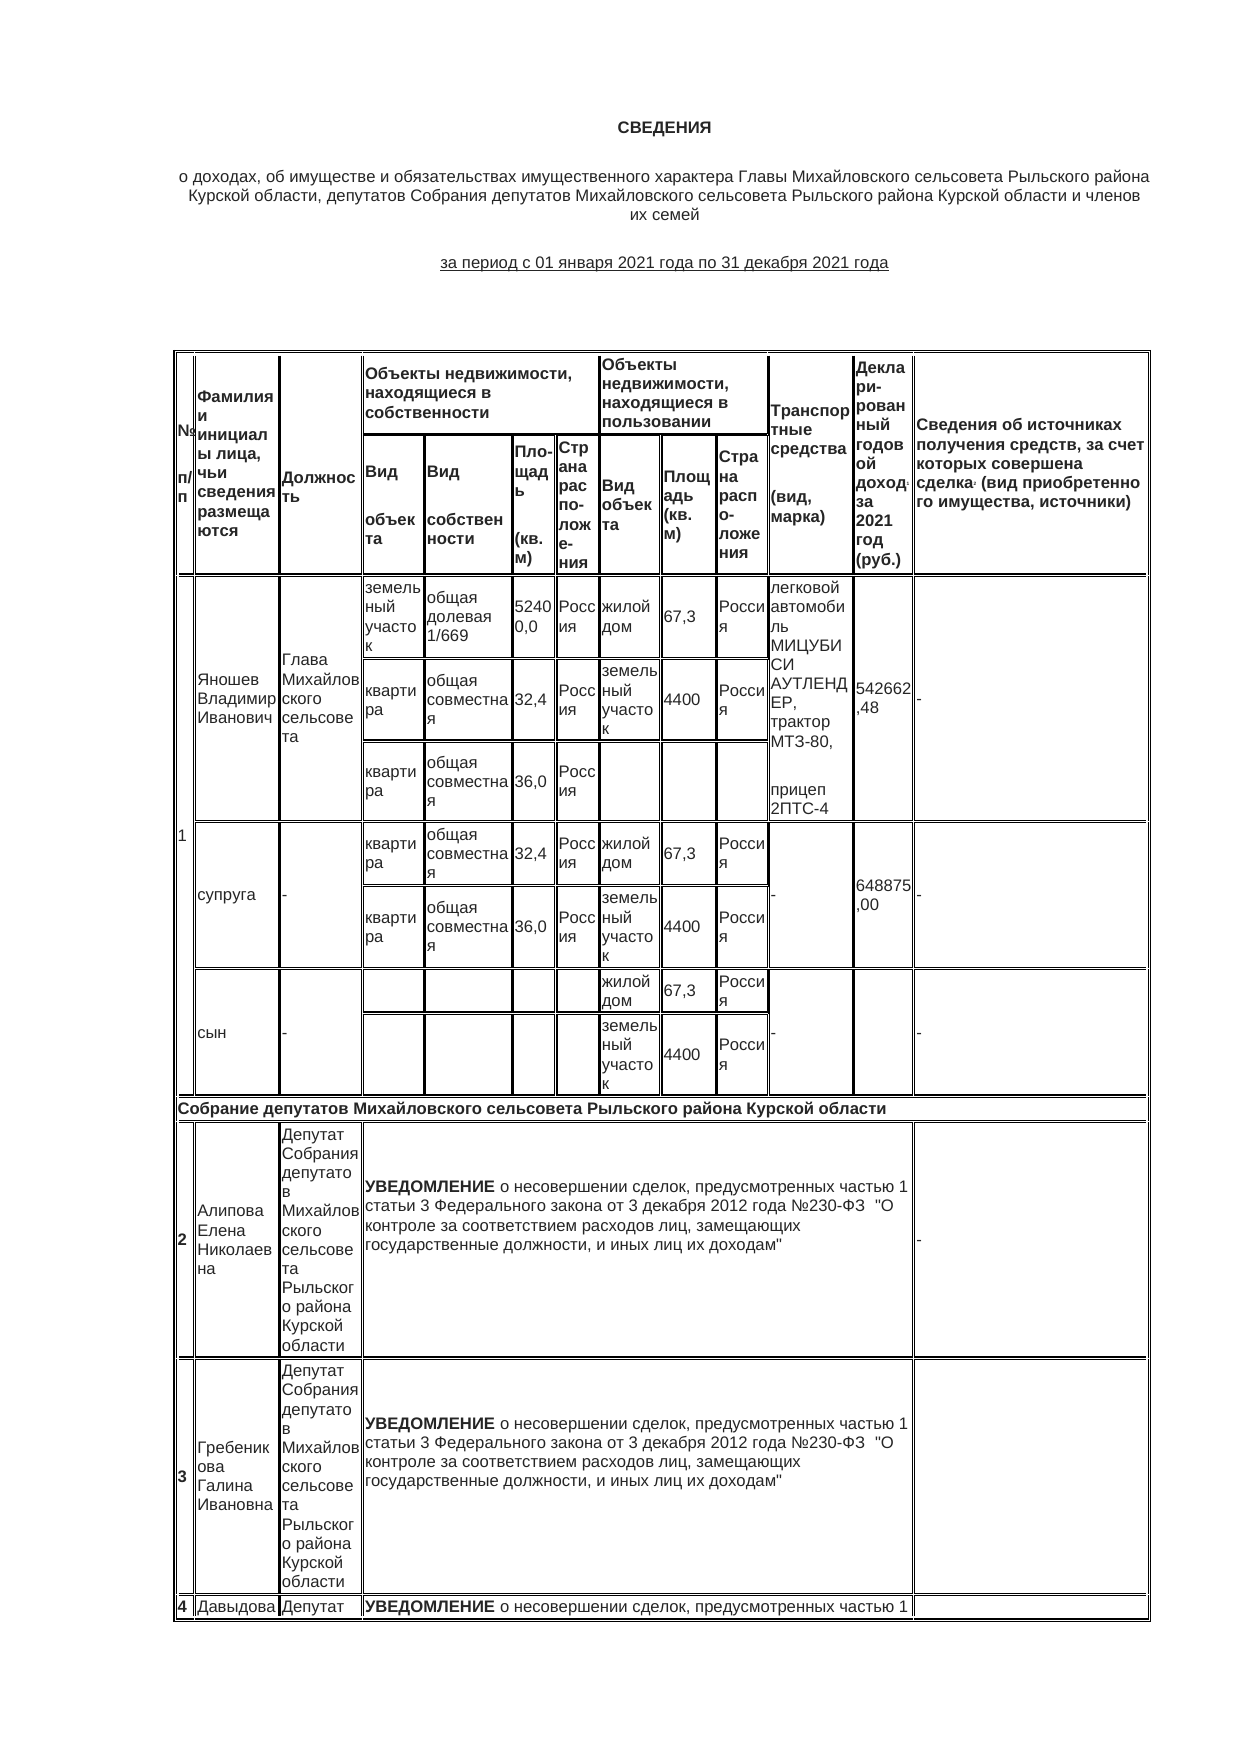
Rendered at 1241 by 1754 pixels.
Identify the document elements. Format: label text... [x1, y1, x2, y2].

table_cell Пло-щадь (кв.м) [514, 436, 554, 573]
table_cell Россия [558, 887, 598, 967]
table_cell - [914, 820, 1149, 967]
table_cell 36,0 [514, 743, 554, 820]
table_cell Депутат Собрания депутатов Михайловского сельсовета Рыльского района Курской области [281, 1360, 361, 1592]
table_cell Страна распо-ложе-ния [558, 436, 598, 573]
table_cell 52400,0 [514, 577, 554, 656]
table_header Должность [279, 353, 362, 573]
table_cell земельный участок [601, 1015, 659, 1094]
table_header Фамилия и инициалы лица, чьи сведения размещаются [195, 353, 279, 573]
table_header № п/п [177, 353, 195, 573]
table_cell [426, 970, 511, 1011]
table_cell [558, 1015, 598, 1094]
table_cell Алипова Елена Николаевна [196, 1123, 278, 1356]
table_cell - [770, 970, 852, 1094]
table_cell 67,3 [663, 577, 715, 656]
table_cell - [914, 1120, 1149, 1356]
table_cell [364, 1015, 423, 1094]
table_cell Гребеникова Галина Ивановна [196, 1360, 278, 1592]
table_cell [364, 970, 423, 1011]
table_cell 4400 [663, 1015, 715, 1094]
table_cell 32,4 [514, 823, 554, 883]
table_cell Вид собственности [426, 436, 511, 573]
table_cell Россия [718, 577, 767, 656]
table_cell Яношев Владимир Иванович [196, 577, 278, 820]
table_cell жилой дом [601, 823, 659, 883]
table_cell Депутат Собрания депутатов Михайловского сельсовета Рыльского района Курской области [281, 1123, 361, 1356]
table_cell Россия [558, 660, 598, 739]
table_cell 2 [175, 1120, 195, 1356]
table_cell земельный участок [364, 577, 423, 656]
table_cell - [770, 823, 852, 967]
table_cell [663, 743, 715, 820]
table_cell - [281, 970, 361, 1094]
table_cell Собрание депутатов Михайловского сельсовета Рыльского района Курской области [177, 1094, 1148, 1120]
text за период с 01 января 2021 года по 31 декабря 2021 года [177, 253, 1152, 272]
table_cell 67,3 [663, 970, 715, 1011]
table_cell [363, 1596, 914, 1618]
table_cell - [914, 967, 1149, 1094]
table_cell Россия [718, 887, 767, 967]
table_cell Россия [558, 823, 598, 883]
table_cell - [915, 573, 1148, 820]
table_cell [915, 1356, 1148, 1592]
table_header Объекты недвижимости, находящиеся в пользовании [599, 351, 768, 433]
table_cell 4400 [663, 887, 715, 967]
table_cell квартира [364, 660, 423, 739]
table_cell Площадь (кв. м) [663, 436, 715, 573]
table_cell 4400 [663, 660, 715, 739]
table_cell общая совместная [426, 743, 511, 820]
text СВЕДЕНИЯ [177, 118, 1152, 137]
table_cell 3 [177, 1356, 193, 1592]
table_cell земельный участок [601, 887, 659, 967]
table_cell 67,3 [663, 823, 715, 883]
table_cell [601, 743, 659, 820]
table_cell 4 [177, 1593, 195, 1618]
table_cell 36,0 [514, 887, 554, 967]
table_cell общая совместная [426, 660, 511, 739]
table_cell 32,4 [514, 660, 554, 739]
table_cell [855, 970, 912, 1094]
table_cell легковой автомобиль МИЦУБИСИ АУТЛЕНДЕР, трактор МТЗ-80, прицеп 2ПТС-4 [770, 577, 852, 820]
table_cell [514, 970, 554, 1011]
table_cell квартира [364, 887, 423, 967]
table_cell - [281, 823, 361, 967]
table_cell Россия [718, 823, 767, 883]
table_cell 648875,00 [855, 823, 912, 967]
table_cell 1 [177, 573, 193, 1094]
table_cell общая долевая 1/669 [426, 577, 511, 656]
table_cell Страна распо-ложения [718, 436, 767, 573]
table_header Транспортные средства (вид, марка) [768, 353, 853, 573]
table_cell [279, 1596, 362, 1618]
table_cell [914, 1593, 1148, 1618]
table_cell Глава Михайловского сельсовета [281, 577, 361, 820]
table_cell [426, 1015, 511, 1094]
table_header Сведения об источниках получения средств, за счет которых совершена сделка2 (вид приобретенного имущества, источники) [914, 353, 1148, 573]
table_cell жилой дом [601, 577, 659, 656]
table_cell общая совместная [426, 887, 511, 967]
table_header Объекты недвижимости, находящиеся в собственности [363, 353, 599, 433]
text о доходах, об имуществе и обязательствах имущественного характера Главы Михайловского сельсовета Рыльского района Курской области, депутатов Собрания депутатов Михайловского сельсовета Рыльского района Курской области и членов их семей [177, 166, 1152, 224]
table_cell [558, 970, 598, 1011]
table_cell [718, 743, 767, 820]
table_cell 542662,48 [855, 577, 912, 820]
table_cell супруга [196, 823, 278, 967]
table_cell общая совместная [426, 823, 511, 883]
table_cell квартира [364, 743, 423, 820]
table_cell земельный участок [601, 660, 659, 739]
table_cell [195, 1596, 279, 1618]
table_header Деклари-рованный годовой доход1 за 2021 год (руб.) [853, 353, 914, 573]
table_cell Вид объекта [601, 436, 659, 573]
table_cell [514, 1015, 554, 1094]
table_cell Россия [558, 743, 598, 820]
table_cell Россия [718, 660, 767, 739]
table_cell Россия [718, 1015, 767, 1094]
table_cell сын [196, 970, 278, 1094]
table_cell Россия [718, 970, 767, 1011]
table_cell Вид объекта [364, 436, 423, 573]
table_cell жилой дом [601, 970, 659, 1011]
table_cell квартира [364, 823, 423, 883]
table_cell Россия [558, 577, 598, 656]
